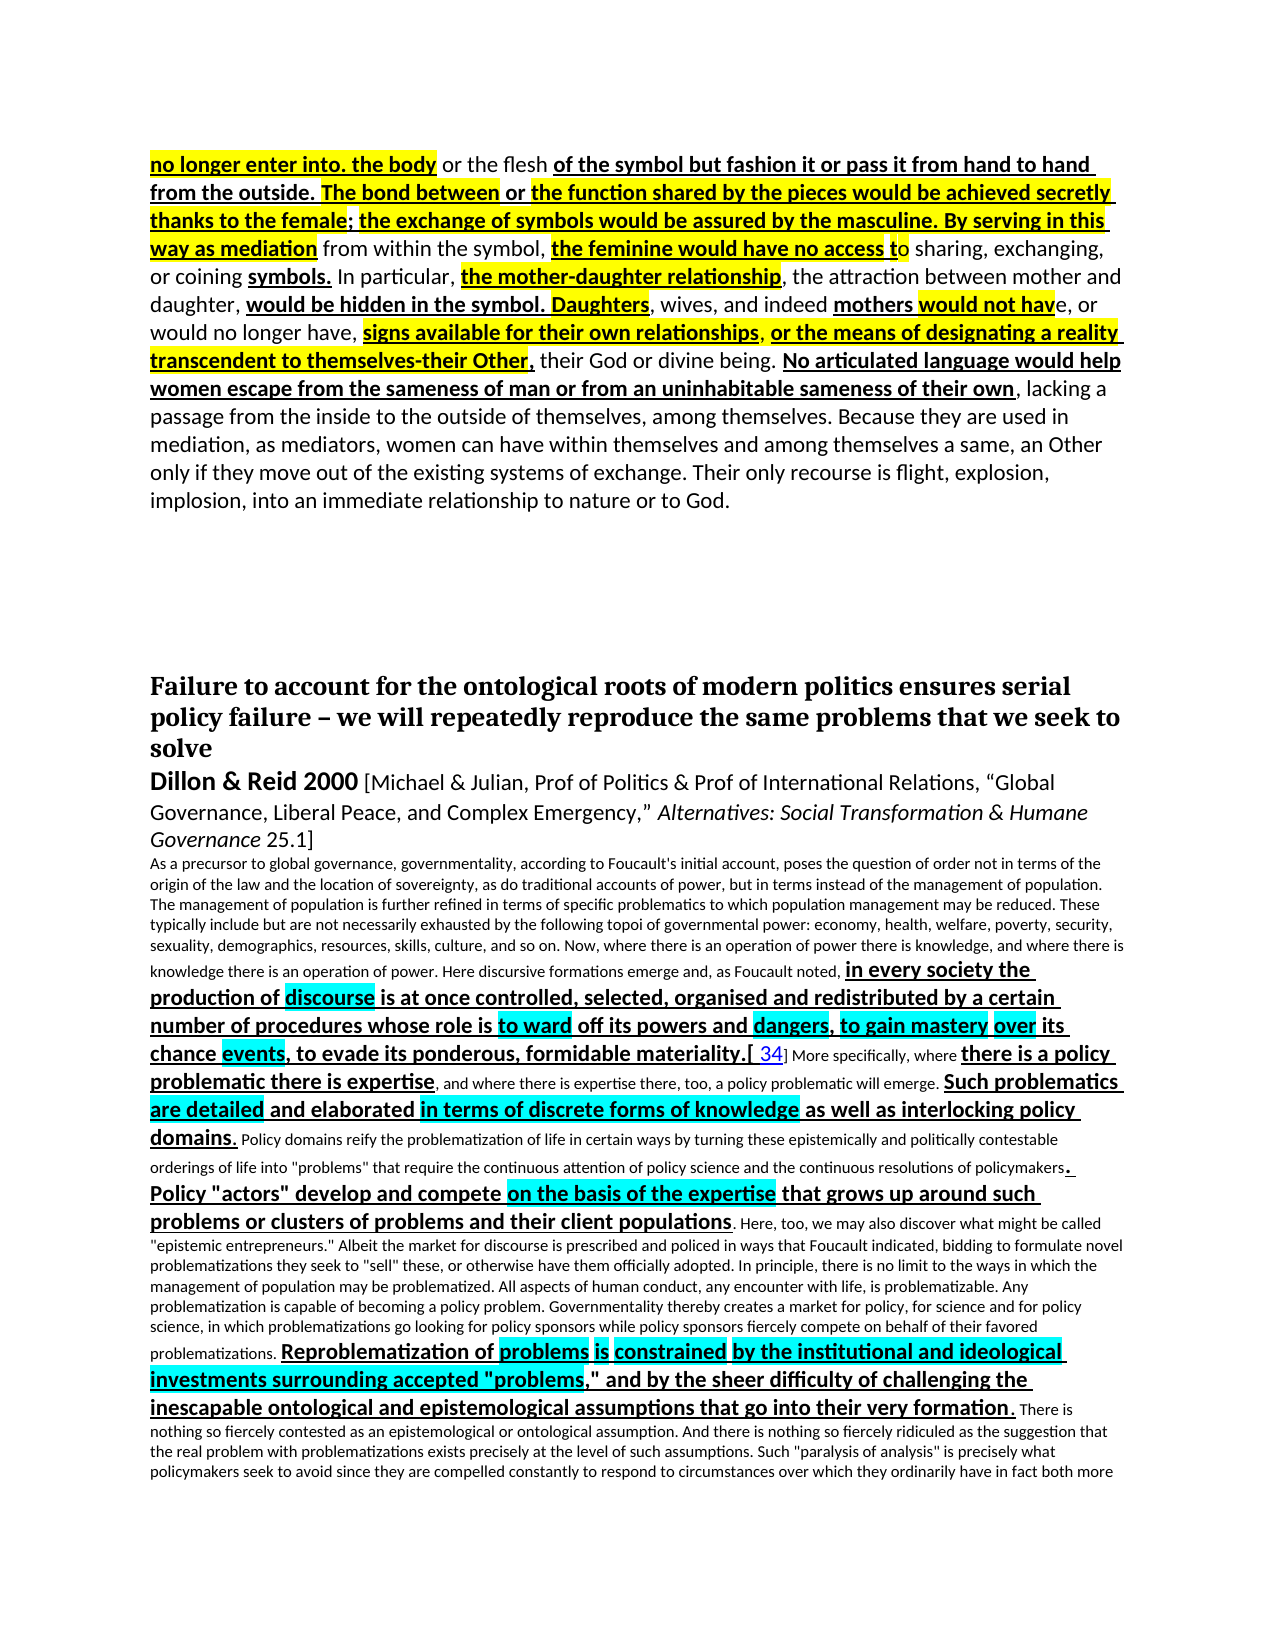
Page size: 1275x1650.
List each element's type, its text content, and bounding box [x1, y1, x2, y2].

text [150, 854, 1125, 1482]
subtitle Failure to account for the ontological roots of modern politics ensures serial policy failure – we will repeatedly reproduce the same problems that we seek to solve [150, 671, 1125, 764]
text Dillon & Reid 2000 [Michael & Julian, Prof of Politics & Prof of International Relations, “Global Governance, Liberal Peace, and Complex Emergency,” Alternatives: Social Transformation & Humane Governance 25.1] [150, 764, 1125, 854]
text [150, 150, 1125, 514]
